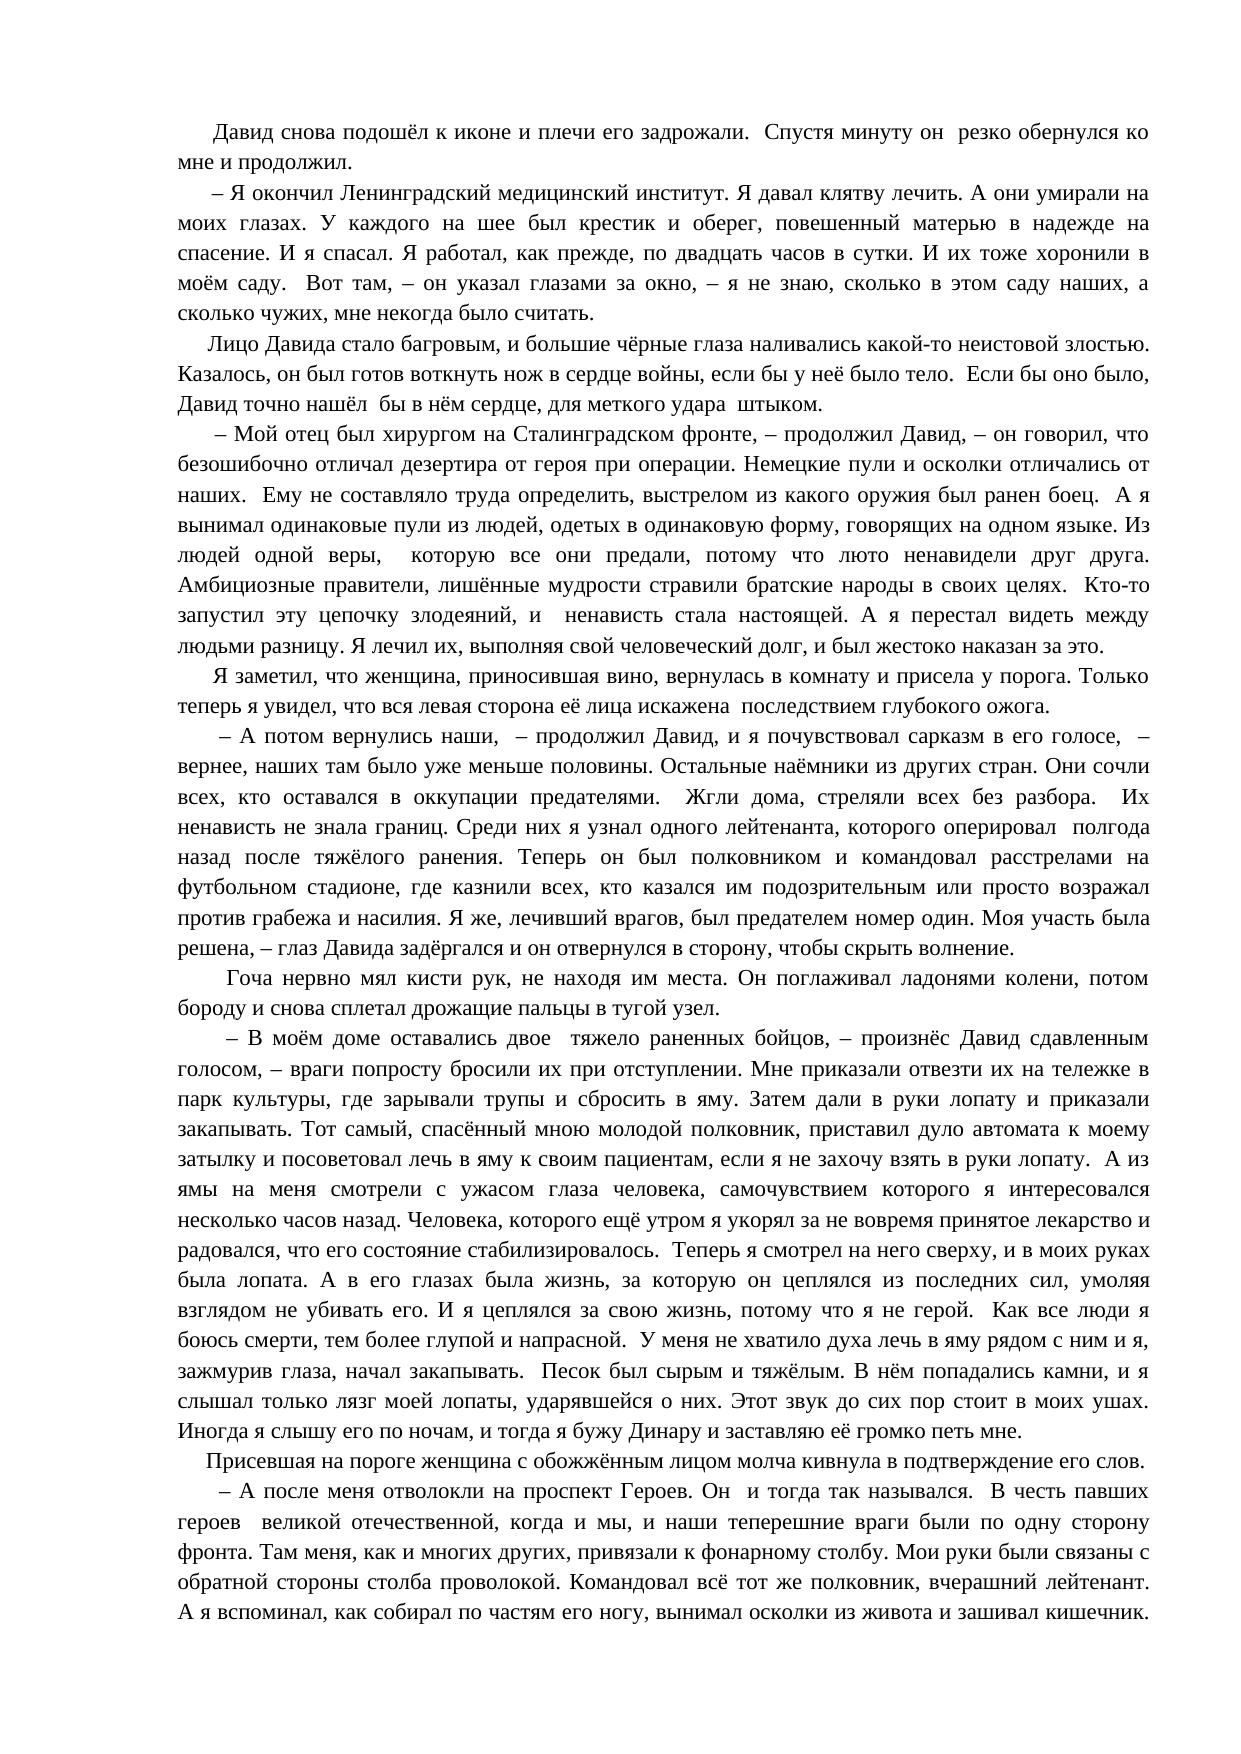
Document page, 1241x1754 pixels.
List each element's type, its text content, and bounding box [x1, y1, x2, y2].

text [177, 1477, 1152, 1625]
text Гоча нервно мял кисти рук, не находя им места. Он поглаживал ладонями колени, потом бороду и снова сплетал дрожащие пальцы в тугой узел. [177, 964, 1152, 1021]
text Давид снова подошёл к иконе и плечи его задрожали. Спустя минуту он резко обернулся ко мне и продолжил. [177, 118, 1152, 175]
text – Мой отец был хирургом на Сталинградском фронте, – продолжил Давид, – он говорил, что безошибочно отличал дезертира от героя при операции. Немецкие пули и осколки отличались от наших. Ему не составляло труда определить, выстрелом из какого оружия был ранен боец. А я вынимал одинаковые пули из людей, одетых в одинаковую форму, говорящих на одном языке. Из людей одной веры, которую все они предали, потому что люто ненавидели друг друга. Амбициозные правители, лишённые мудрости стравили братские народы в своих целях. Кто-то запустил эту цепочку злодеяний, и ненависть стала настоящей. А я перестал видеть между людьми разницу. Я лечил их, выполняя свой человеческий долг, и был жестоко наказан за это. [177, 420, 1152, 658]
text Я заметил, что женщина, приносившая вино, вернулась в комнату и присела у порога. Только теперь я увидел, что вся левая сторона её лица искажена последствием глубокого ожога. [177, 662, 1152, 718]
text Лицо Давида стало багровым, и большие чёрные глаза наливались какой-то неистовой злостью. Казалось, он был готов воткнуть нож в сердце войны, если бы у неё было тело. Если бы оно было, Давид точно нашёл бы в нём сердце, для меткого удара штыком. [177, 329, 1152, 416]
text Присевшая на пороге женщина с обожжённым лицом молча кивнула в подтверждение его слов. [177, 1447, 1152, 1474]
text – В моём доме оставались двое тяжело раненных бойцов, – произнёс Давид сдавленным голосом, – враги попросту бросили их при отступлении. Мне приказали отвезти их на тележке в парк культуры, где зарывали трупы и сбросить в яму. Затем дали в руки лопату и приказали закапывать. Тот самый, спасённый мною молодой полковник, приставил дуло автомата к моему затылку и посоветовал лечь в яму к своим пациентам, если я не захочу взять в руки лопату. А из ямы на меня смотрели с ужасом глаза человека, самочувствием которого я интересовался несколько часов назад. Человека, которого ещё утром я укорял за не вовремя принятое лекарство и радовался, что его состояние стабилизировалось. Теперь я смотрел на него сверху, и в моих руках была лопата. А в его глазах была жизнь, за которую он цеплялся из последних сил, умоляя взглядом не убивать его. И я цеплялся за свою жизнь, потому что я не герой. Как все люди я боюсь смерти, тем более глупой и напрасной. У меня не хватило духа лечь в яму рядом с ним и я, зажмурив глаза, начал закапывать. Песок был сырым и тяжёлым. В нём попадались камни, и я слышал только лязг моей лопаты, ударявшейся о них. Этот звук до сих пор стоит в моих ушах. Иногда я слышу его по ночам, и тогда я бужу Динару и заставляю её громко петь мне. [177, 1024, 1152, 1443]
text – Я окончил Ленинградский медицинский институт. Я давал клятву лечить. А они умирали на моих глазах. У каждого на шее был крестик и оберег, повешенный матерью в надежде на спасение. И я спасал. Я работал, как прежде, по двадцать часов в сутки. И их тоже хоронили в моём саду. Вот там, – он указал глазами за окно, – я не знаю, сколько в этом саду наших, а сколько чужих, мне некогда было считать. [177, 178, 1152, 326]
text – А потом вернулись наши, – продолжил Давид, и я почувствовал сарказм в его голосе, – вернее, наших там было уже меньше половины. Остальные наёмники из других стран. Они сочли всех, кто оставался в оккупации предателями. Жгли дома, стреляли всех без разбора. Их ненависть не знала границ. Среди них я узнал одного лейтенанта, которого оперировал полгода назад после тяжёлого ранения. Теперь он был полковником и командовал расстрелами на футбольном стадионе, где казнили всех, кто казался им подозрительным или просто возражал против грабежа и насилия. Я же, лечивший врагов, был предателем номер один. Моя участь была решена, – глаз Давида задёргался и он отвернулся в сторону, чтобы скрыть волнение. [177, 722, 1152, 960]
